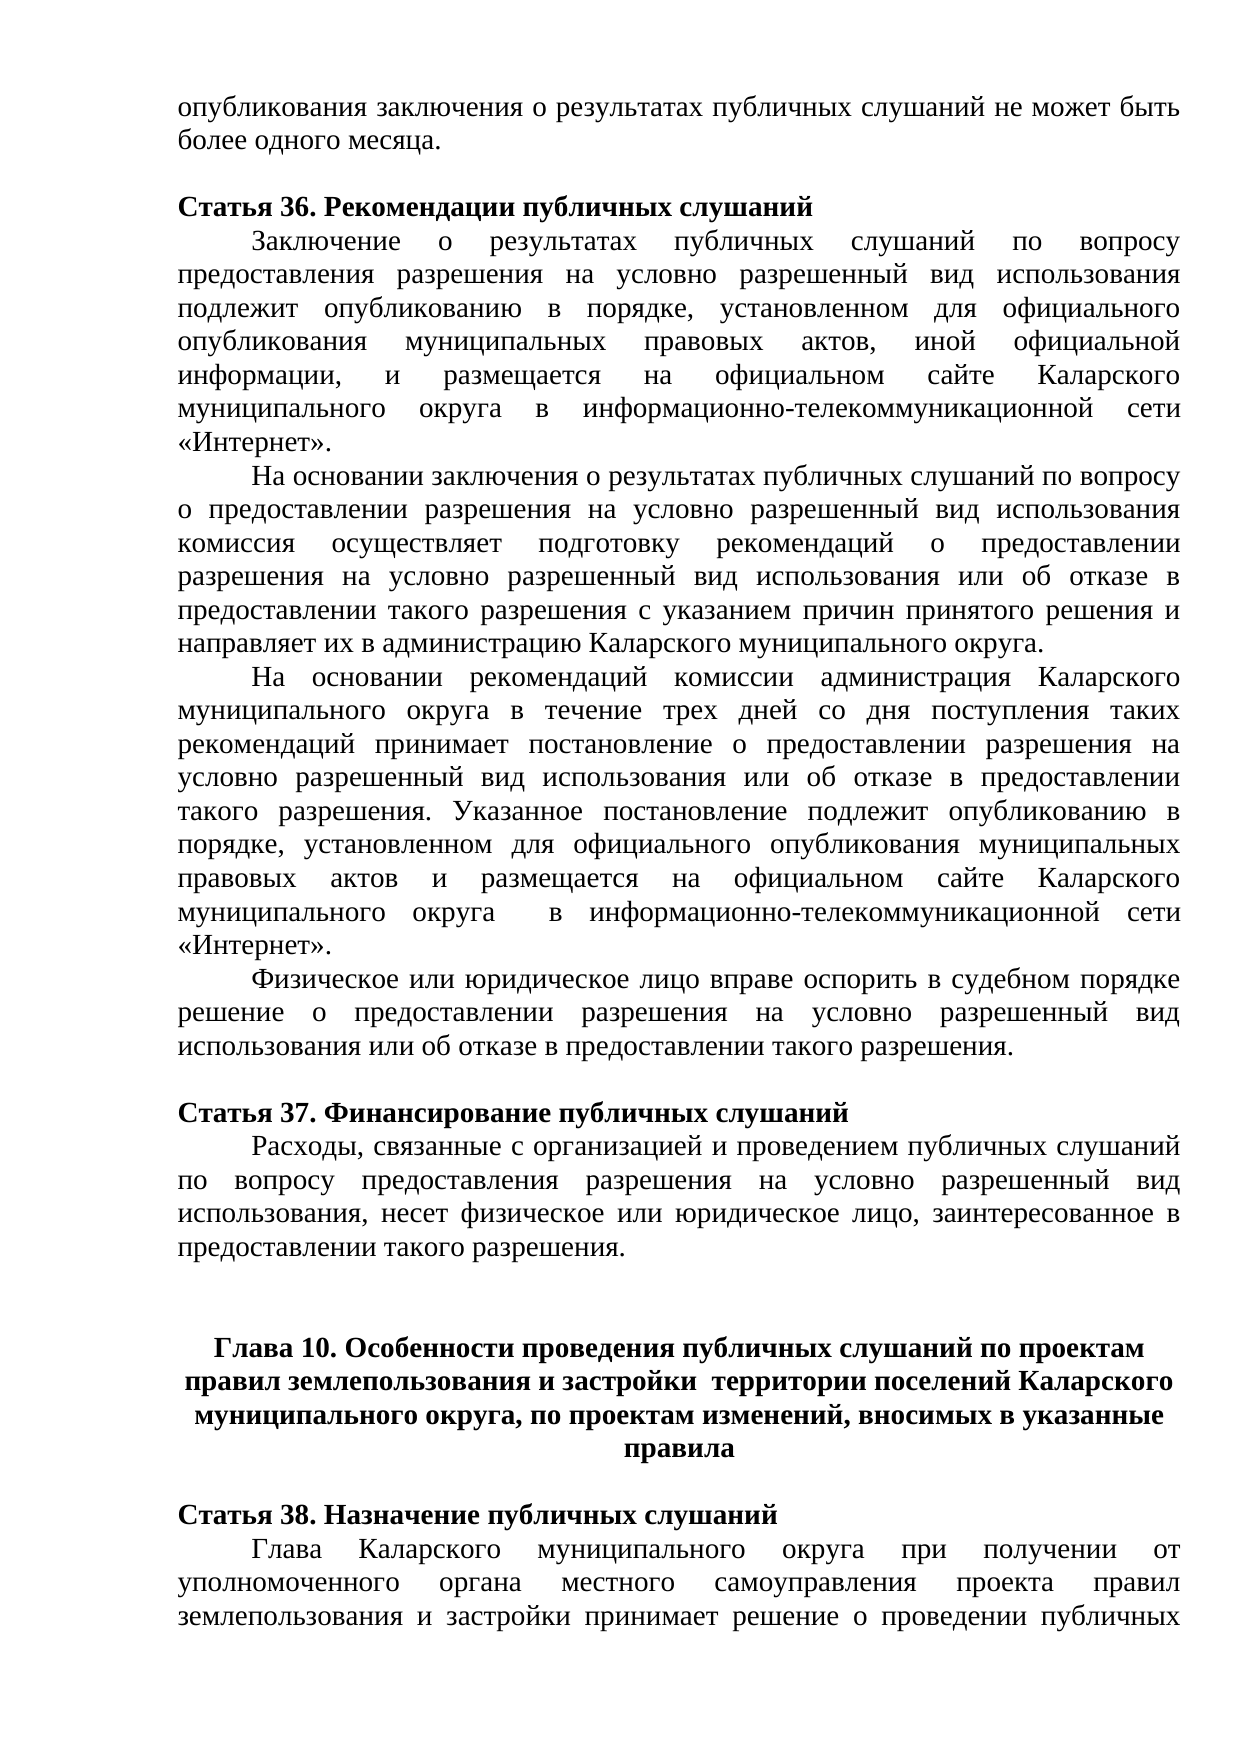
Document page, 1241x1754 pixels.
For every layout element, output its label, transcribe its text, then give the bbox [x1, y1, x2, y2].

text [177, 1531, 1181, 1632]
text Статья 37. Финансирование публичных слушаний [177, 1095, 1181, 1128]
text Статья 38. Назначение публичных слушаний [177, 1497, 1181, 1531]
text Статья 36. Рекомендации публичных слушаний [177, 189, 1181, 223]
text На основании заключения о результатах публичных слушаний по вопросу о предоставлении разрешения на условно разрешенный вид использования комиссия осуществляет подготовку рекомендаций о предоставлении разрешения на условно разрешенный вид использования или об отказе в предоставлении такого разрешения с указанием причин принятого решения и направляет их в администрацию Каларского муниципального округа. [177, 458, 1181, 659]
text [177, 89, 1181, 156]
text Глава 10. Особенности проведения публичных слушаний по проектам правил землепользования и застройки территории поселений Каларского муниципального округа, по проектам изменений, вносимых в указанные правила [177, 1330, 1181, 1464]
text Физическое или юридическое лицо вправе оспорить в судебном порядке решение о предоставлении разрешения на условно разрешенный вид использования или об отказе в предоставлении такого разрешения. [177, 961, 1181, 1061]
text Заключение о результатах публичных слушаний по вопросу предоставления разрешения на условно разрешенный вид использования подлежит опубликованию в порядке, установленном для официального опубликования муниципальных правовых актов, иной официальной информации, и размещается на официальном сайте Каларского муниципального округа в информационно-телекоммуникационной сети «Интернет». [177, 223, 1181, 458]
text На основании рекомендаций комиссии администрация Каларского муниципального округа в течение трех дней со дня поступления таких рекомендаций принимает постановление о предоставлении разрешения на условно разрешенный вид использования или об отказе в предоставлении такого разрешения. Указанное постановление подлежит опубликованию в порядке, установленном для официального опубликования муниципальных правовых актов и размещается на официальном сайте Каларского муниципального округа в информационно-телекоммуникационной сети «Интернет». [177, 659, 1181, 961]
text Расходы, связанные с организацией и проведением публичных слушаний по вопросу предоставления разрешения на условно разрешенный вид использования, несет физическое или юридическое лицо, заинтересованное в предоставлении такого разрешения. [177, 1128, 1181, 1263]
